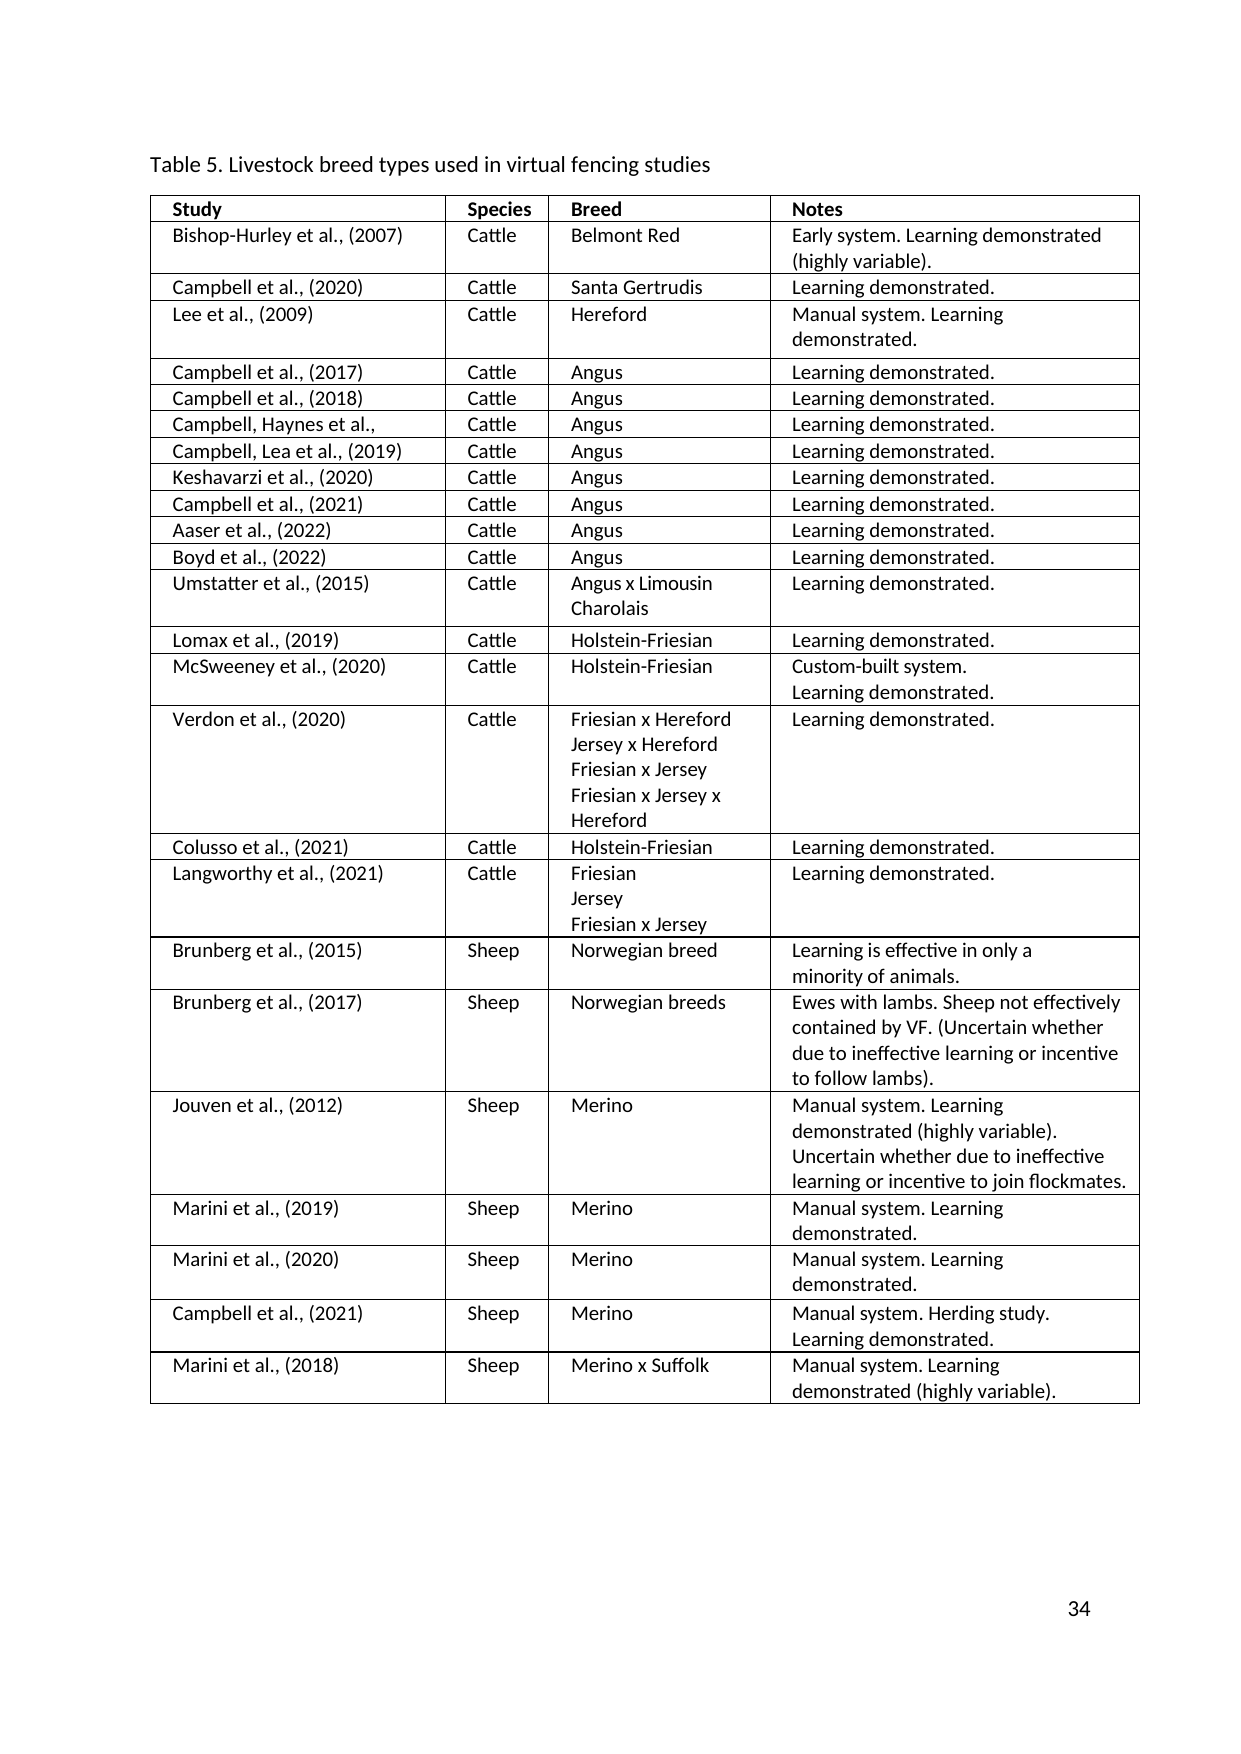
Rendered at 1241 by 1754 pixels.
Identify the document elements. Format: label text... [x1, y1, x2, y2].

table_cell Cattle [446, 491, 548, 516]
table_cell Learning demonstrated. [771, 464, 1139, 490]
table_cell Colusso et al., (2021) [151, 834, 445, 859]
table_cell Cattle [446, 359, 548, 384]
table_cell Angus [549, 544, 770, 569]
table_cell Manual system. Learning demonstrated (highly variable). Uncertain whether due to ineffective learning or incentive to join flockmates. [771, 1092, 1139, 1194]
table_cell Merino [549, 1246, 770, 1299]
table_cell Sheep [446, 938, 548, 988]
table_cell Angus [549, 411, 770, 437]
table_cell Holstein-Friesian [549, 654, 770, 704]
table_cell Angus [549, 491, 770, 516]
table_cell Merino [549, 1300, 770, 1351]
table_cell Learning demonstrated. [771, 706, 1139, 833]
table_cell Verdon et al., (2020) [151, 706, 445, 833]
table_cell Marini et al., (2019) [151, 1195, 445, 1245]
table_cell Learning demonstrated. [771, 274, 1139, 299]
table_cell Sheep [446, 1092, 548, 1194]
table_cell Holstein-Friesian [549, 834, 770, 859]
table_cell Cattle [446, 464, 548, 490]
table_cell Aaser et al., (2022) [151, 517, 445, 543]
table_cell Hereford [549, 301, 770, 358]
table_cell Learning demonstrated. [771, 385, 1139, 410]
table_cell Sheep [446, 1353, 548, 1403]
table_cell Custom-built system. Learning demonstrated. [771, 654, 1139, 704]
table_cell Cattle [446, 301, 548, 358]
table_cell Angus [549, 359, 770, 384]
table_cell Cattle [446, 627, 548, 652]
table_cell Cattle [446, 517, 548, 543]
table_cell Sheep [446, 1246, 548, 1299]
table_cell Holstein-Friesian [549, 627, 770, 652]
table_cell Learning demonstrated. [771, 359, 1139, 384]
text Table 5. Livestock breed types used in virtual fencing studies [150, 150, 1090, 178]
table_cell Umstatter et al., (2015) [151, 570, 445, 626]
table_cell Cattle [446, 274, 548, 299]
table_cell Langworthy et al., (2021) [151, 860, 445, 936]
table_cell Manual system. Learning demonstrated. [771, 1195, 1139, 1245]
table_cell Manual system. Learning demonstrated. [771, 301, 1139, 358]
table_cell Boyd et al., (2022) [151, 544, 445, 569]
table_cell Keshavarzi et al., (2020) [151, 464, 445, 490]
table_cell Lomax et al., (2019) [151, 627, 445, 652]
table_cell Jouven et al., (2012) [151, 1092, 445, 1194]
table_cell Learning demonstrated. [771, 627, 1139, 652]
table_cell Campbell et al., (2020) [151, 274, 445, 299]
table_cell Brunberg et al., (2015) [151, 938, 445, 988]
table_cell Cattle [446, 570, 548, 626]
table_cell Campbell et al., (2021) [151, 491, 445, 516]
table_cell Learning demonstrated. [771, 517, 1139, 543]
table_header Notes [771, 196, 1139, 221]
table_cell Cattle [446, 834, 548, 859]
table_cell Cattle [446, 222, 548, 273]
table_cell Sheep [446, 1300, 548, 1351]
table_cell Sheep [446, 990, 548, 1091]
table_cell Norwegian breed [549, 938, 770, 988]
table_cell Learning demonstrated. [771, 438, 1139, 463]
table_cell Friesian x Hereford Jersey x Hereford Friesian x Jersey Friesian x Jersey x Hereford [549, 706, 770, 833]
table_cell Norwegian breeds [549, 990, 770, 1091]
table_cell Cattle [446, 438, 548, 463]
table_cell Campbell et al., (2018) [151, 385, 445, 410]
table_cell Manual system. Learning demonstrated. [771, 1246, 1139, 1299]
table_cell Learning demonstrated. [771, 570, 1139, 626]
table_cell Friesian Jersey Friesian x Jersey [549, 860, 770, 936]
table_cell Campbell, Lea et al., (2019) [151, 438, 445, 463]
table_cell Santa Gertrudis [549, 274, 770, 299]
table_cell Cattle [446, 706, 548, 833]
table_cell Bishop-Hurley et al., (2007) [151, 222, 445, 273]
table_cell Campbell et al., (2021) [151, 1300, 445, 1351]
table_cell Merino [549, 1195, 770, 1245]
table_cell Lee et al., (2009) [151, 301, 445, 358]
table_cell Learning is effective in only a minority of animals. [771, 938, 1139, 988]
table_cell Campbell et al., (2017) [151, 359, 445, 384]
table_cell Cattle [446, 544, 548, 569]
table_cell Angus [549, 464, 770, 490]
table_cell Cattle [446, 654, 548, 704]
table_cell Campbell, Haynes et al., (2019) [151, 411, 445, 437]
table_cell Cattle [446, 860, 548, 936]
table_cell Ewes with lambs. Sheep not effectively contained by VF. (Uncertain whether due to ineffective learning or incentive to follow lambs). [771, 990, 1139, 1091]
table_header Breed [549, 196, 770, 221]
table_cell Merino x Suffolk [549, 1353, 770, 1403]
table_cell Learning demonstrated. [771, 544, 1139, 569]
table_cell Marini et al., (2020) [151, 1246, 445, 1299]
table_cell Brunberg et al., (2017) [151, 990, 445, 1091]
table_cell Learning demonstrated. [771, 491, 1139, 516]
table_cell McSweeney et al., (2020) [151, 654, 445, 704]
table_cell Cattle [446, 411, 548, 437]
table_header Study [151, 196, 445, 221]
table_cell Merino [549, 1092, 770, 1194]
table_cell Belmont Red [549, 222, 770, 273]
table_cell Sheep [446, 1195, 548, 1245]
table_cell Angus [549, 517, 770, 543]
table_cell Angus [549, 385, 770, 410]
table_cell Angus x Limousin Charolais [549, 570, 770, 626]
table_cell Manual system. Herding study. Learning demonstrated. [771, 1300, 1139, 1351]
table_cell Marini et al., (2018) [151, 1353, 445, 1403]
table_header Species [446, 196, 548, 221]
table_cell Manual system. Learning demonstrated (highly variable). [771, 1353, 1139, 1403]
table_cell Cattle [446, 385, 548, 410]
table_cell Angus [549, 438, 770, 463]
table_cell Learning demonstrated. [771, 834, 1139, 859]
table_cell Learning demonstrated. [771, 411, 1139, 437]
table_cell Learning demonstrated. [771, 860, 1139, 936]
table_cell Early system. Learning demonstrated (highly variable). [771, 222, 1139, 273]
